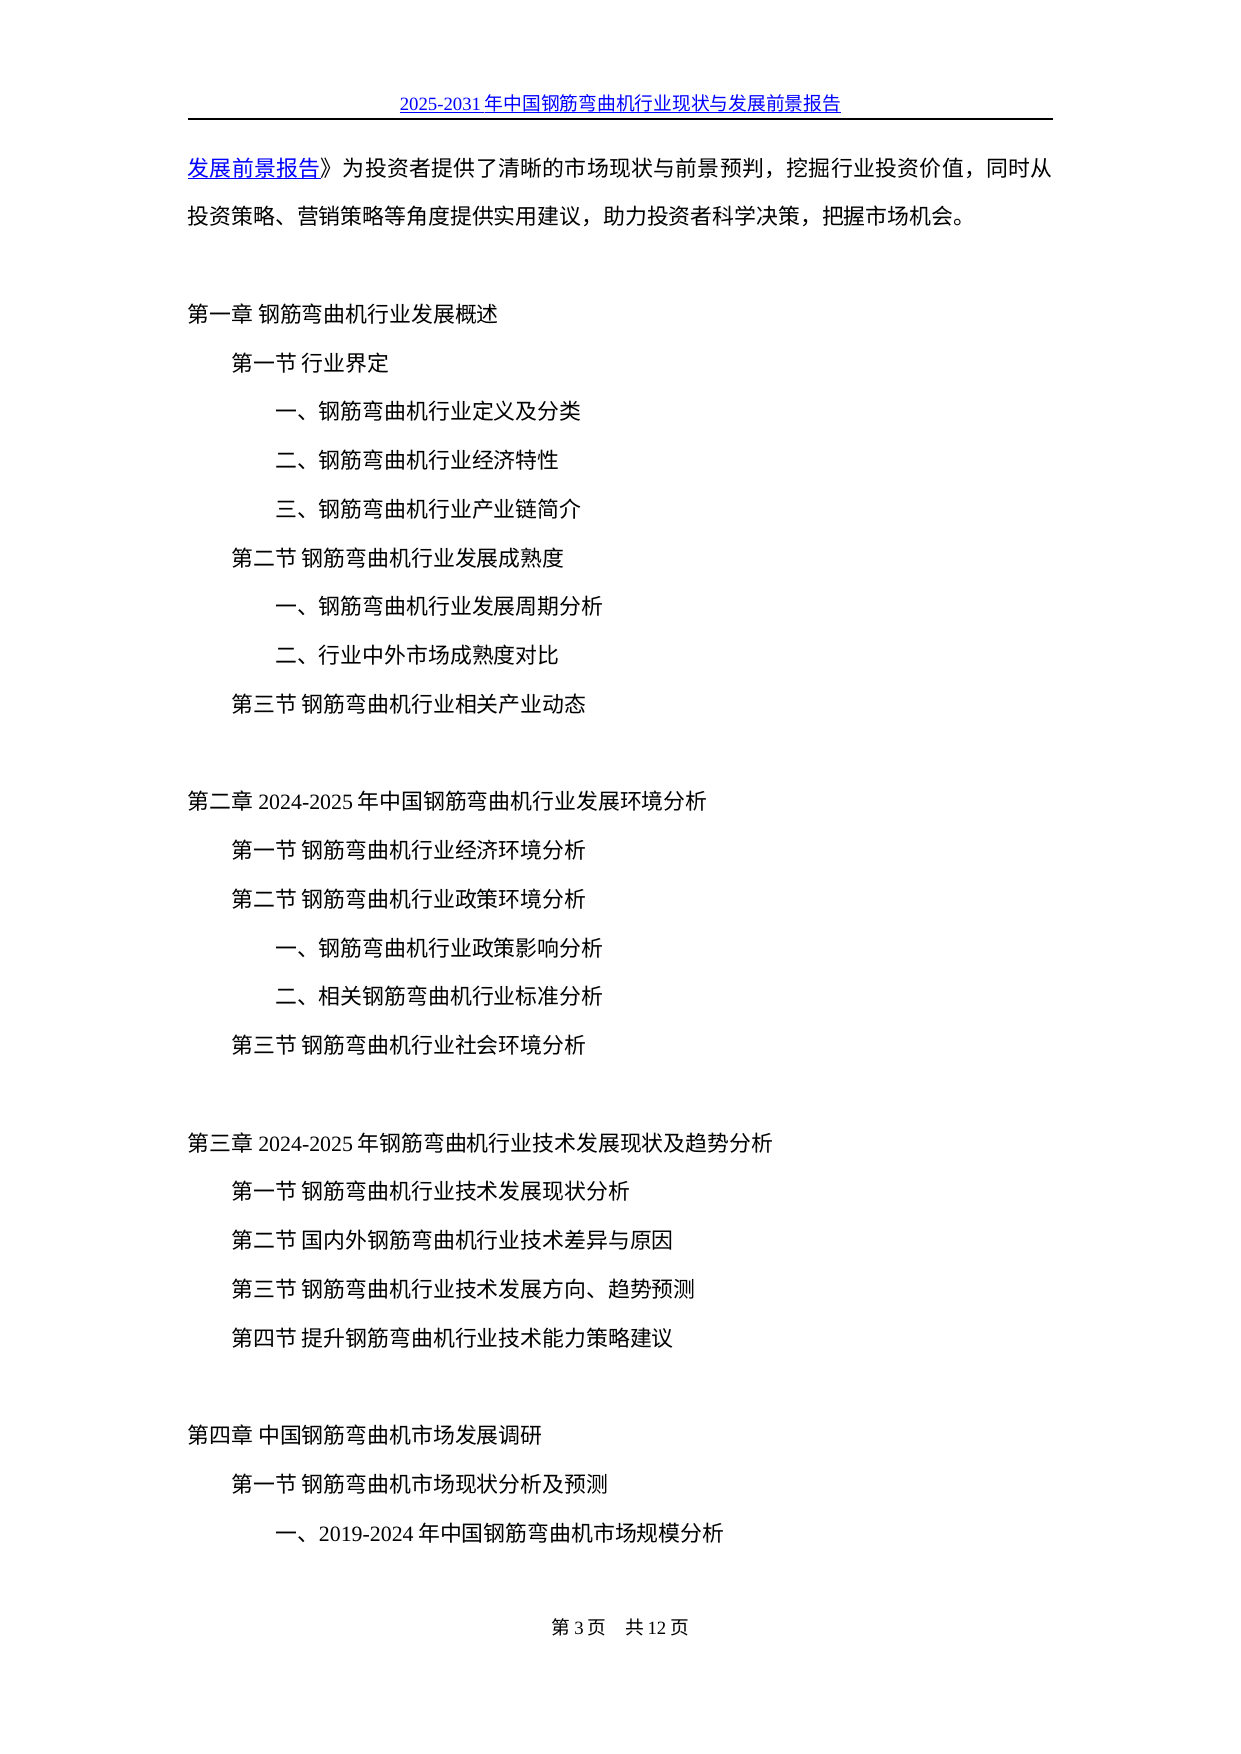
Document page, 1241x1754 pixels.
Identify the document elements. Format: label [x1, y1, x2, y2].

text [187, 150, 1053, 1548]
